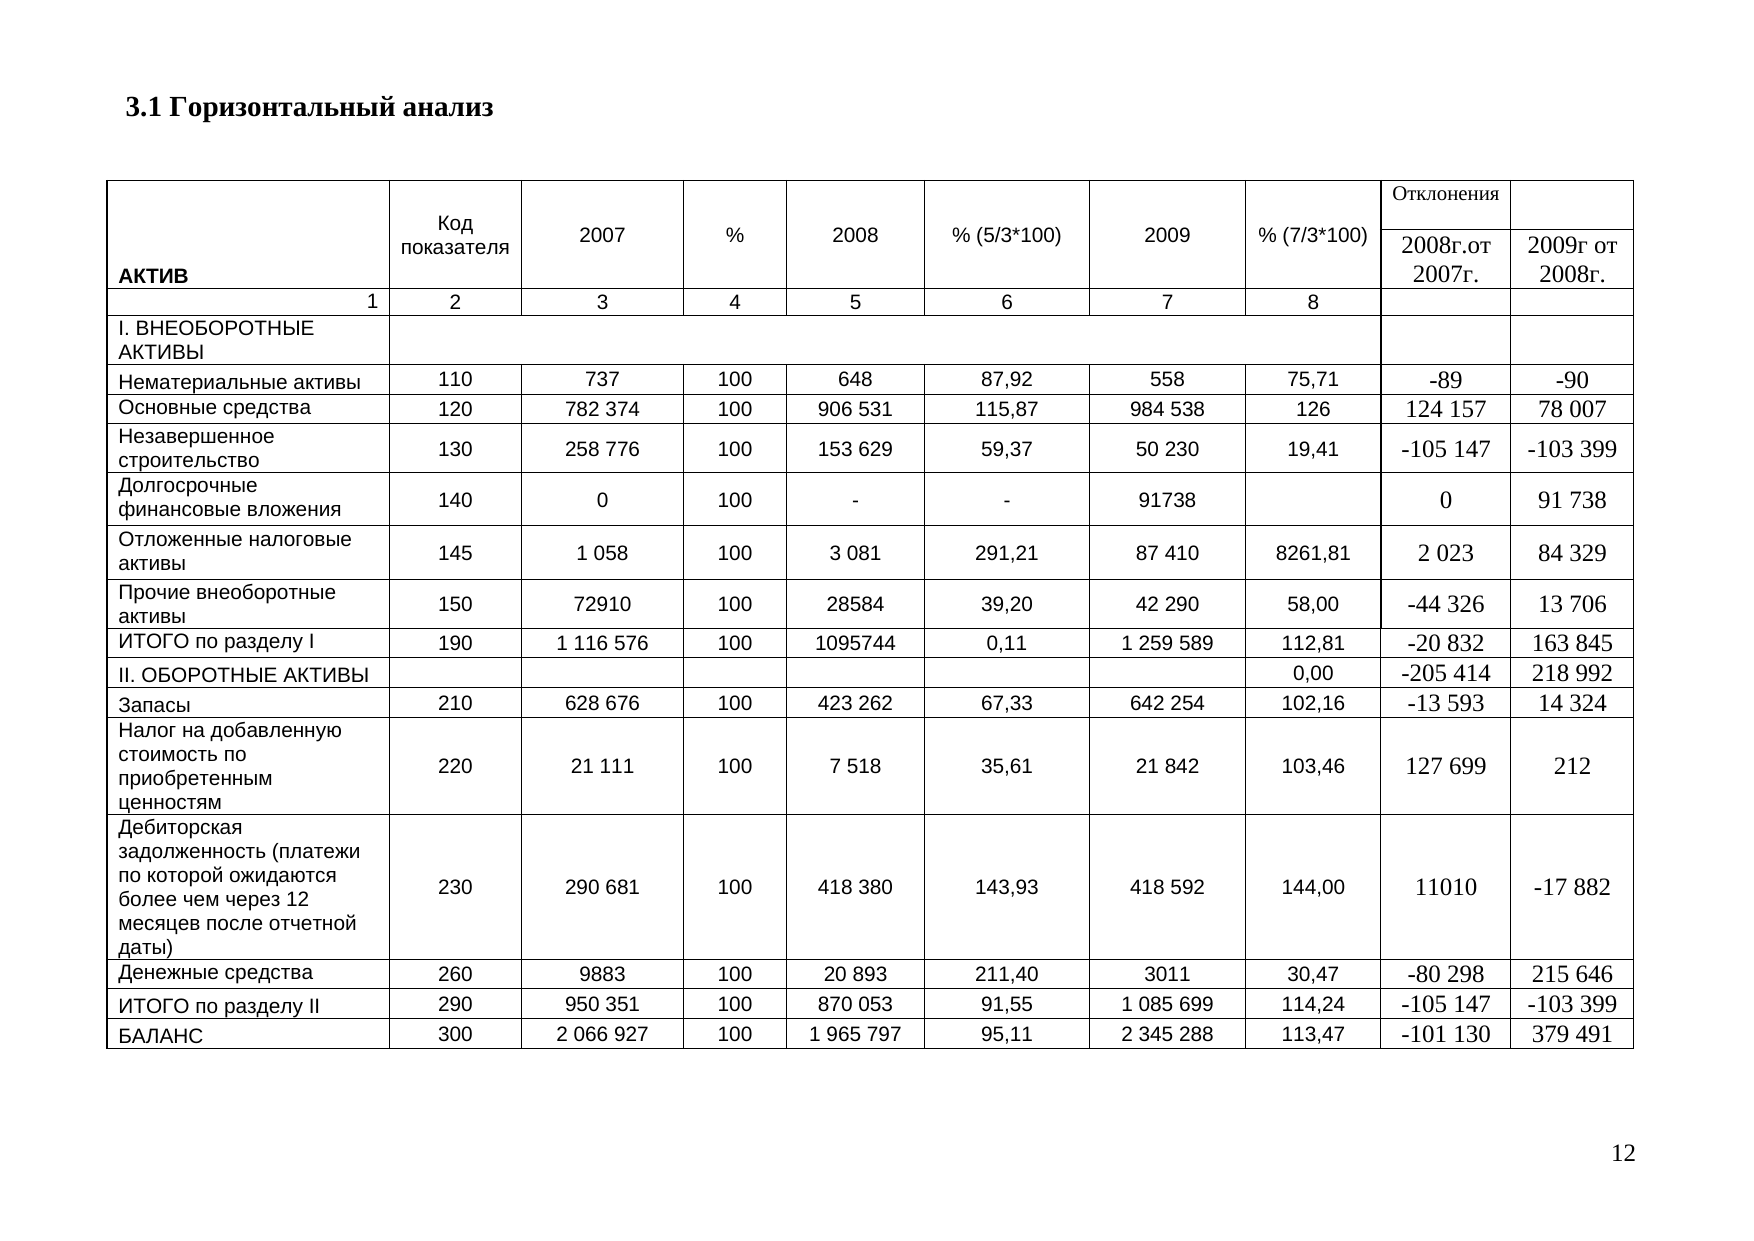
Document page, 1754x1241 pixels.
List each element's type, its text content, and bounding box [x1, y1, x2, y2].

table_cell -105 147 [1382, 424, 1510, 472]
table_cell Незавершенное строительство [108, 424, 389, 472]
table_cell 91738 [1090, 473, 1245, 525]
table_cell 0,00 [1246, 658, 1380, 687]
table_cell [787, 658, 924, 687]
table_cell 5 [787, 289, 924, 315]
table_cell 95,11 [925, 1019, 1089, 1048]
table_cell II. ОБОРОТНЫЕ АКТИВЫ [108, 658, 389, 687]
table_cell 8261,81 [1246, 526, 1380, 578]
table_cell 21 111 [522, 718, 683, 814]
table_cell 140 [390, 473, 521, 525]
table_cell Основные средства [108, 395, 389, 423]
table_cell Код показателя [390, 181, 521, 288]
table_cell 103,46 [1246, 718, 1380, 814]
table_cell 72910 [522, 580, 683, 627]
table_cell 100 [684, 395, 786, 423]
table_cell 782 374 [522, 395, 683, 423]
table_cell 58,00 [1246, 580, 1380, 627]
table_cell 6 [925, 289, 1089, 315]
table_cell 1 259 589 [1090, 629, 1245, 657]
table_cell 984 538 [1090, 395, 1245, 423]
table_cell [390, 658, 521, 687]
table_cell ИТОГО по разделу I [108, 629, 389, 657]
table_cell [1511, 181, 1633, 229]
table_cell -101 130 [1381, 1019, 1510, 1048]
table_cell 211,40 [925, 960, 1089, 988]
table_cell 144,00 [1246, 815, 1380, 958]
table_cell 100 [684, 960, 786, 988]
table_cell -17 882 [1511, 815, 1633, 958]
table_cell 127 699 [1381, 718, 1510, 814]
table_cell 7 518 [787, 718, 924, 814]
table_cell БАЛАНС [108, 1019, 389, 1048]
table_cell 642 254 [1090, 688, 1245, 717]
table_cell 3 081 [787, 526, 924, 578]
table_cell 100 [684, 365, 786, 393]
table_cell 59,37 [925, 424, 1089, 472]
table_cell 100 [684, 1019, 786, 1048]
table_cell [390, 316, 1380, 364]
table_cell 230 [390, 815, 521, 958]
table_cell 423 262 [787, 688, 924, 717]
table_cell 558 [1090, 365, 1245, 393]
table_cell 87,92 [925, 365, 1089, 393]
table_cell I. ВНЕОБОРОТНЫЕ АКТИВЫ [108, 316, 389, 364]
table_cell 1 [108, 289, 389, 315]
table_cell 39,20 [925, 580, 1089, 627]
table_cell 114,24 [1246, 989, 1380, 1018]
table_cell 100 [684, 989, 786, 1018]
table_cell 100 [684, 629, 786, 657]
table_cell 218 992 [1511, 658, 1633, 687]
table_cell 115,87 [925, 395, 1089, 423]
table_cell 126 [1246, 395, 1380, 423]
table_cell 91,55 [925, 989, 1089, 1018]
table_cell [1090, 658, 1245, 687]
table_cell Нематериальные активы [108, 365, 389, 393]
table_cell - [925, 473, 1089, 525]
table_cell 8 [1246, 289, 1380, 315]
table_cell 4 [684, 289, 786, 315]
table_cell 100 [684, 473, 786, 525]
table_cell 418 380 [787, 815, 924, 958]
table_cell 100 [684, 815, 786, 958]
table_cell 113,47 [1246, 1019, 1380, 1048]
table_cell 78 007 [1511, 395, 1633, 423]
table_cell -90 [1511, 365, 1633, 393]
table_cell [1511, 316, 1633, 364]
table_cell 130 [390, 424, 521, 472]
table_cell - [787, 473, 924, 525]
table_cell 1095744 [787, 629, 924, 657]
table_cell 102,16 [1246, 688, 1380, 717]
table_cell 290 681 [522, 815, 683, 958]
table_cell 112,81 [1246, 629, 1380, 657]
table_cell Прочие внеоборотные активы [108, 580, 389, 627]
table_cell -20 832 [1381, 629, 1510, 657]
table_cell 21 842 [1090, 718, 1245, 814]
table_cell 291,21 [925, 526, 1089, 578]
table_cell 648 [787, 365, 924, 393]
table_cell 210 [390, 688, 521, 717]
table_cell 379 491 [1511, 1019, 1633, 1048]
table_cell 0,11 [925, 629, 1089, 657]
table_cell 2009 [1090, 181, 1245, 288]
table_cell 737 [522, 365, 683, 393]
table_cell Дебиторская задолженность (платежи по которой ожидаются более чем через 12 месяцев после отчетной даты) [108, 815, 389, 958]
table_cell 9883 [522, 960, 683, 988]
table_cell 2 023 [1382, 526, 1510, 578]
table_cell -80 298 [1381, 960, 1510, 988]
table_cell Отклонения [1382, 181, 1510, 229]
table_cell -103 399 [1511, 424, 1633, 472]
table_cell [684, 658, 786, 687]
table_cell -89 [1382, 365, 1510, 393]
table_cell 35,61 [925, 718, 1089, 814]
table_cell [1246, 473, 1380, 525]
table_cell 153 629 [787, 424, 924, 472]
table_cell [522, 658, 683, 687]
table_cell -105 147 [1381, 989, 1510, 1018]
table_cell % (5/3*100) [925, 181, 1089, 288]
table_cell 0 [522, 473, 683, 525]
table_cell ИТОГО по разделу II [108, 989, 389, 1018]
table_cell 628 676 [522, 688, 683, 717]
table_cell 91 738 [1511, 473, 1633, 525]
table_cell 2009г от 2008г. [1511, 230, 1633, 288]
table_cell АКТИВ [108, 181, 389, 288]
table_cell 190 [390, 629, 521, 657]
table_cell 2007 [522, 181, 683, 288]
table_cell 100 [684, 424, 786, 472]
table_cell % [684, 181, 786, 288]
table_cell 100 [684, 580, 786, 627]
table_cell 100 [684, 718, 786, 814]
table_cell 215 646 [1511, 960, 1633, 988]
table_cell 20 893 [787, 960, 924, 988]
table_cell 2008 [787, 181, 924, 288]
table_cell 75,71 [1246, 365, 1380, 393]
table_cell 220 [390, 718, 521, 814]
table_cell 163 845 [1511, 629, 1633, 657]
table_cell 42 290 [1090, 580, 1245, 627]
table_cell 418 592 [1090, 815, 1245, 958]
table_cell 3 [522, 289, 683, 315]
table_cell -205 414 [1381, 658, 1510, 687]
table_cell Отложенные налоговые активы [108, 526, 389, 578]
table_cell 906 531 [787, 395, 924, 423]
table_cell [925, 658, 1089, 687]
table_cell 870 053 [787, 989, 924, 1018]
table_cell 11010 [1381, 815, 1510, 958]
table_cell -103 399 [1511, 989, 1633, 1018]
table_cell Долгосрочные финансовые вложения [108, 473, 389, 525]
table_cell -44 326 [1382, 580, 1510, 627]
table_cell 1 085 699 [1090, 989, 1245, 1018]
table_cell Денежные средства [108, 960, 389, 988]
table_cell 290 [390, 989, 521, 1018]
table_cell 50 230 [1090, 424, 1245, 472]
table_cell 145 [390, 526, 521, 578]
table_cell 124 157 [1382, 395, 1510, 423]
table_cell 212 [1511, 718, 1633, 814]
table_cell 84 329 [1511, 526, 1633, 578]
table_cell 100 [684, 688, 786, 717]
table_cell 19,41 [1246, 424, 1380, 472]
table_cell 300 [390, 1019, 521, 1048]
table_cell 2 [390, 289, 521, 315]
table_cell 100 [684, 526, 786, 578]
table_cell -13 593 [1381, 688, 1510, 717]
table_cell 67,33 [925, 688, 1089, 717]
table_cell 7 [1090, 289, 1245, 315]
table_cell 258 776 [522, 424, 683, 472]
table_cell [1511, 289, 1633, 315]
table_cell 1 116 576 [522, 629, 683, 657]
table_cell 3011 [1090, 960, 1245, 988]
table_cell Налог на добавленную стоимость по приобретенным ценностям [108, 718, 389, 814]
table_cell 28584 [787, 580, 924, 627]
table_cell [1382, 289, 1510, 315]
table_cell % (7/3*100) [1246, 181, 1380, 288]
table_cell 14 324 [1511, 688, 1633, 717]
table_cell 30,47 [1246, 960, 1380, 988]
table_cell 120 [390, 395, 521, 423]
table_cell 0 [1382, 473, 1510, 525]
table_cell 1 058 [522, 526, 683, 578]
table_cell 1 965 797 [787, 1019, 924, 1048]
table_cell 2008г.от 2007г. [1382, 230, 1510, 288]
table_cell Запасы [108, 688, 389, 717]
table_cell 143,93 [925, 815, 1089, 958]
table_cell 2 345 288 [1090, 1019, 1245, 1048]
table_cell 2 066 927 [522, 1019, 683, 1048]
table_cell 13 706 [1511, 580, 1633, 627]
table_header 3.1 Горизонтальный анализ [107, 89, 1634, 180]
table_cell 950 351 [522, 989, 683, 1018]
table_cell 87 410 [1090, 526, 1245, 578]
table_cell 260 [390, 960, 521, 988]
table_cell 110 [390, 365, 521, 393]
table_cell [1382, 316, 1510, 364]
table_cell 150 [390, 580, 521, 627]
